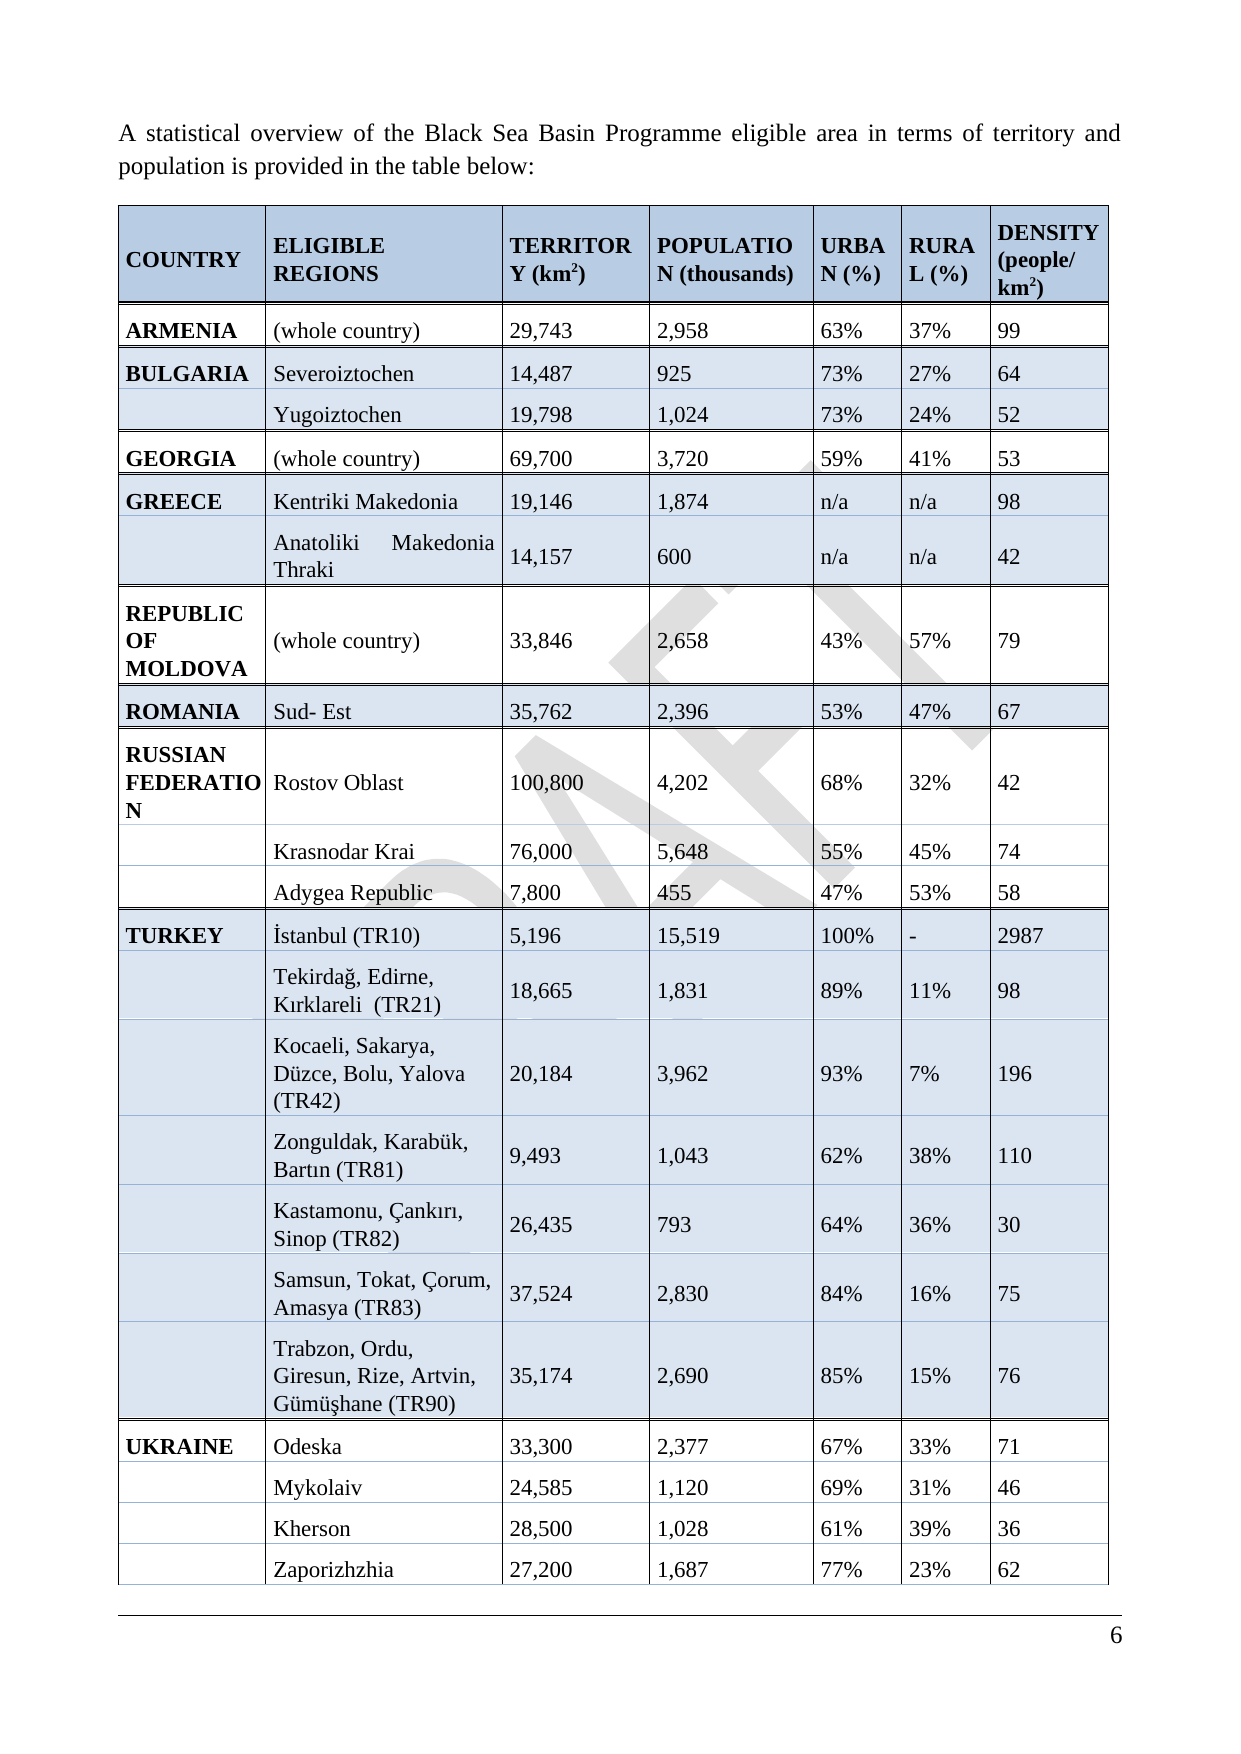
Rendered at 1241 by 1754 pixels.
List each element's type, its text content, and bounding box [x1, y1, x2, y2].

table_cell 53% [902, 866, 990, 907]
table_cell 76,000 [503, 825, 649, 865]
table_cell (whole country) [266, 587, 502, 683]
table_cell 99 [991, 305, 1108, 344]
table_cell Rostov Oblast [266, 729, 502, 824]
table_cell Sud- Est [266, 686, 502, 726]
table_cell [119, 1503, 265, 1543]
table_cell 2,377 [650, 1421, 813, 1461]
table_cell 5,648 [650, 825, 813, 865]
table_cell 69,700 [503, 432, 649, 472]
table_cell 98 [991, 475, 1108, 515]
table_cell 110 [991, 1116, 1108, 1184]
table_cell 53% [814, 686, 901, 726]
table_cell UKRAINE [119, 1421, 265, 1461]
table_cell 43% [814, 587, 901, 683]
table_cell 27,200 [503, 1544, 649, 1584]
table_cell 15,519 [650, 910, 813, 950]
table_cell n/a [814, 516, 901, 584]
table_cell REPUBLIC OF MOLDOVA [119, 587, 265, 683]
table_cell Trabzon, Ordu, Giresun, Rize, Artvin, Gümüşhane (TR90) [266, 1322, 502, 1417]
table_cell 67 [991, 686, 1108, 726]
table_cell 62 [991, 1544, 1108, 1584]
table_cell TURKEY [119, 910, 265, 950]
table_cell 27% [902, 348, 990, 388]
table_cell [119, 825, 265, 865]
table_cell 45% [902, 825, 990, 865]
table_cell 2,396 [650, 686, 813, 726]
table_header TERRITORY (km2) [503, 206, 649, 301]
table_cell 76 [991, 1322, 1108, 1417]
table_cell 35,174 [503, 1322, 649, 1417]
text A statistical overview of the Black Sea Basin Programme eligible area in terms of territory and population is provided in the table below: [118, 118, 1122, 180]
table_header RURAL (%) [902, 206, 990, 301]
table_cell 36% [902, 1185, 990, 1252]
table_cell 3,720 [650, 432, 813, 472]
table_cell Yugoiztochen [266, 389, 502, 429]
table_cell 84% [814, 1254, 901, 1321]
table_cell 36 [991, 1503, 1108, 1543]
table_cell 69% [814, 1462, 901, 1502]
table_cell n/a [902, 475, 990, 515]
table_cell (whole country) [266, 305, 502, 344]
table_cell 2,658 [650, 587, 813, 683]
table_cell 98 [991, 951, 1108, 1018]
table_cell 4,202 [650, 729, 813, 824]
table_cell 925 [650, 348, 813, 388]
table_cell 33,300 [503, 1421, 649, 1461]
table_cell 16% [902, 1254, 990, 1321]
table_cell 35,762 [503, 686, 649, 726]
table_cell 9,493 [503, 1116, 649, 1184]
table_cell 30 [991, 1185, 1108, 1252]
table_cell 63% [814, 305, 901, 344]
table_cell 24% [902, 389, 990, 429]
table_cell 64% [814, 1185, 901, 1252]
table_cell 32% [902, 729, 990, 824]
table_cell 58 [991, 866, 1108, 907]
table_cell 42 [991, 729, 1108, 824]
table_cell 26,435 [503, 1185, 649, 1252]
table_cell 57% [902, 587, 990, 683]
table_cell [119, 389, 265, 429]
table_cell 38% [902, 1116, 990, 1184]
table_cell 55% [814, 825, 901, 865]
table_cell 7% [902, 1020, 990, 1115]
table_cell 68% [814, 729, 901, 824]
table_cell n/a [814, 475, 901, 515]
table_cell 77% [814, 1544, 901, 1584]
table_cell BULGARIA [119, 348, 265, 388]
table_cell Samsun, Tokat, Çorum, Amasya (TR83) [266, 1254, 502, 1321]
table_cell RUSSIAN FEDERATION [119, 729, 265, 824]
table_cell 28,500 [503, 1503, 649, 1543]
table_cell [119, 1116, 265, 1184]
table_cell 33% [902, 1421, 990, 1461]
table_cell Adygea Republic [266, 866, 502, 907]
table_cell - [902, 910, 990, 950]
table_cell 79 [991, 587, 1108, 683]
table_cell 1,120 [650, 1462, 813, 1502]
table_cell 47% [902, 686, 990, 726]
table_cell 14,157 [503, 516, 649, 584]
table_cell 7,800 [503, 866, 649, 907]
table_cell 59% [814, 432, 901, 472]
table_cell Odeska [266, 1421, 502, 1461]
table_cell 455 [650, 866, 813, 907]
table_cell ROMANIA [119, 686, 265, 726]
table_cell Kentriki Makedonia [266, 475, 502, 515]
table_cell [119, 1462, 265, 1502]
table_cell 1,028 [650, 1503, 813, 1543]
table_cell Mykolaiv [266, 1462, 502, 1502]
table_cell [119, 1020, 265, 1115]
table_cell 1,687 [650, 1544, 813, 1584]
table_cell Kastamonu, Çankırı, Sinop (TR82) [266, 1185, 502, 1252]
table_cell 29,743 [503, 305, 649, 344]
table_cell 19,146 [503, 475, 649, 515]
table_cell [119, 1322, 265, 1417]
table_cell 74 [991, 825, 1108, 865]
table_header POPULATION (thousands) [650, 206, 813, 301]
table_header ELIGIBLE REGIONS [266, 206, 502, 301]
table_cell 93% [814, 1020, 901, 1115]
table_cell İstanbul (TR10) [266, 910, 502, 950]
table_cell ARMENIA [119, 305, 265, 344]
table_cell Zaporizhzhia [266, 1544, 502, 1584]
table_cell Severoiztochen [266, 348, 502, 388]
table_cell 11% [902, 951, 990, 1018]
table_cell 85% [814, 1322, 901, 1417]
table_cell 46 [991, 1462, 1108, 1502]
table_cell [119, 516, 265, 584]
table_cell 2,958 [650, 305, 813, 344]
table_cell 89% [814, 951, 901, 1018]
table_cell 2987 [991, 910, 1108, 950]
table_cell 67% [814, 1421, 901, 1461]
table_cell 75 [991, 1254, 1108, 1321]
table_cell 31% [902, 1462, 990, 1502]
table_cell (whole country) [266, 432, 502, 472]
table_header DENSITY (people/ km2) [991, 206, 1108, 301]
table_cell [119, 1185, 265, 1252]
table_header COUNTRY [119, 206, 265, 301]
table_cell [119, 866, 265, 907]
table_cell 1,043 [650, 1116, 813, 1184]
table_cell 41% [902, 432, 990, 472]
table_cell Anatoliki Makedonia Thraki [266, 516, 502, 584]
table_cell 1,831 [650, 951, 813, 1018]
table_cell 20,184 [503, 1020, 649, 1115]
table_cell Kocaeli, Sakarya, Düzce, Bolu, Yalova (TR42) [266, 1020, 502, 1115]
table_cell Tekirdağ, Edirne, Kırklareli (TR21) [266, 951, 502, 1018]
table_cell GEORGIA [119, 432, 265, 472]
table_cell 14,487 [503, 348, 649, 388]
table_cell 52 [991, 389, 1108, 429]
table_cell 64 [991, 348, 1108, 388]
table_cell 15% [902, 1322, 990, 1417]
table_cell Krasnodar Krai [266, 825, 502, 865]
table_cell 39% [902, 1503, 990, 1543]
table_cell 47% [814, 866, 901, 907]
table_cell 600 [650, 516, 813, 584]
table_cell 2,690 [650, 1322, 813, 1417]
table_cell 71 [991, 1421, 1108, 1461]
table_cell 793 [650, 1185, 813, 1252]
table_cell 42 [991, 516, 1108, 584]
table_cell 19,798 [503, 389, 649, 429]
table_cell Zonguldak, Karabük, Bartın (TR81) [266, 1116, 502, 1184]
table_cell 1,024 [650, 389, 813, 429]
table_cell 3,962 [650, 1020, 813, 1115]
table_cell 62% [814, 1116, 901, 1184]
table_cell n/a [902, 516, 990, 584]
table_cell 33,846 [503, 587, 649, 683]
table_cell GREECE [119, 475, 265, 515]
table_cell 1,874 [650, 475, 813, 515]
table_cell [119, 951, 265, 1018]
table_cell 53 [991, 432, 1108, 472]
table_cell 100% [814, 910, 901, 950]
table_cell [119, 1254, 265, 1321]
table_cell 23% [902, 1544, 990, 1584]
table_cell 37% [902, 305, 990, 344]
table_cell 73% [814, 348, 901, 388]
table_cell 18,665 [503, 951, 649, 1018]
table_cell [119, 1544, 265, 1584]
table_cell 37,524 [503, 1254, 649, 1321]
table_cell Kherson [266, 1503, 502, 1543]
table_header URBAN (%) [814, 206, 901, 301]
table_cell 100,800 [503, 729, 649, 824]
table_cell 24,585 [503, 1462, 649, 1502]
table_cell 2,830 [650, 1254, 813, 1321]
table_cell 5,196 [503, 910, 649, 950]
table_cell 73% [814, 389, 901, 429]
table_cell 196 [991, 1020, 1108, 1115]
table_cell 61% [814, 1503, 901, 1543]
